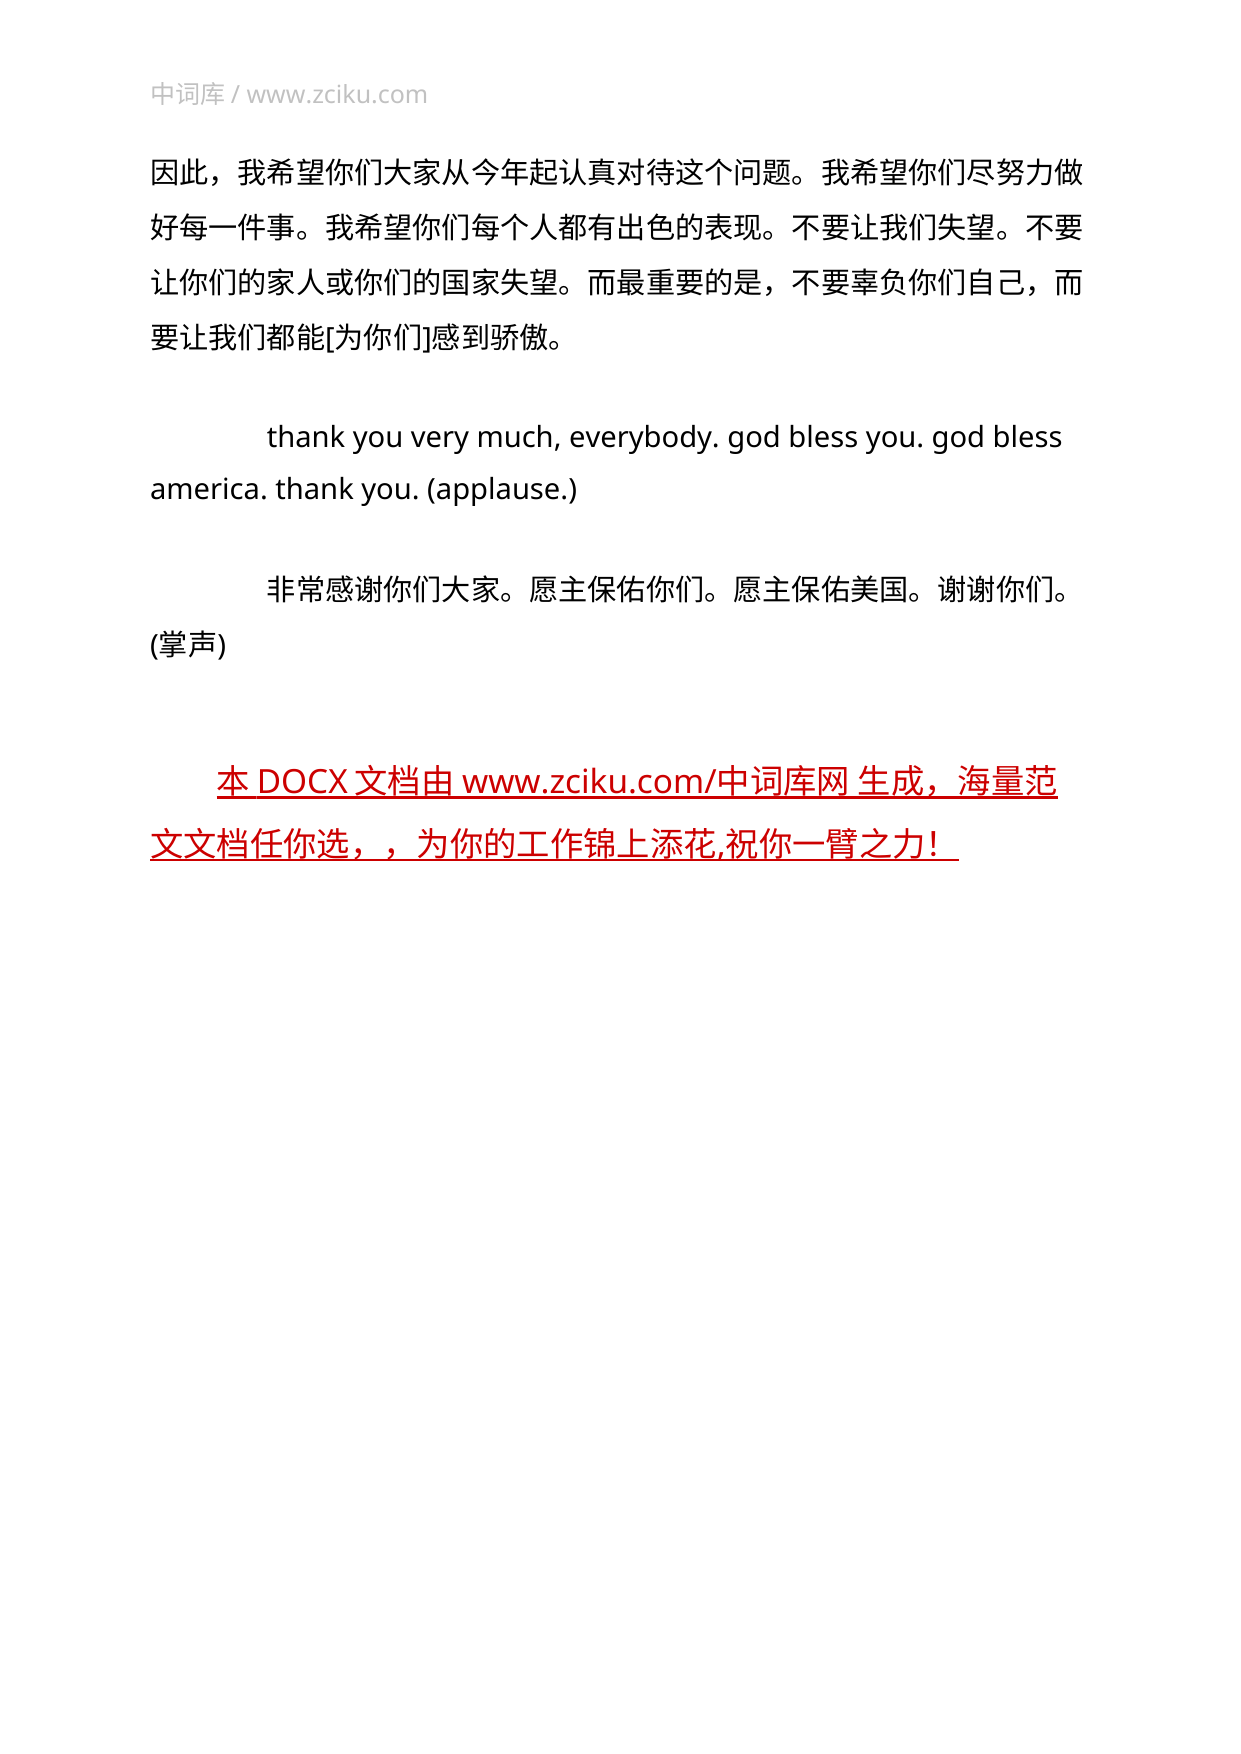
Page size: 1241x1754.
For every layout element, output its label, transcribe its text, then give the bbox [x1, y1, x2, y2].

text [150, 150, 1090, 357]
text thank you very much, everybody. god bless you. god bless america. thank you. (applause.) [150, 417, 1090, 508]
text 本DOCX文档由 www.zciku.com/中词库网 生成，海量范文文档任你选，，为你的工作锦上添花,祝你一臂之力！ [150, 755, 1090, 866]
text 非常感谢你们大家。愿主保佑你们。愿主保佑美国。谢谢你们。(掌声) [150, 567, 1090, 664]
